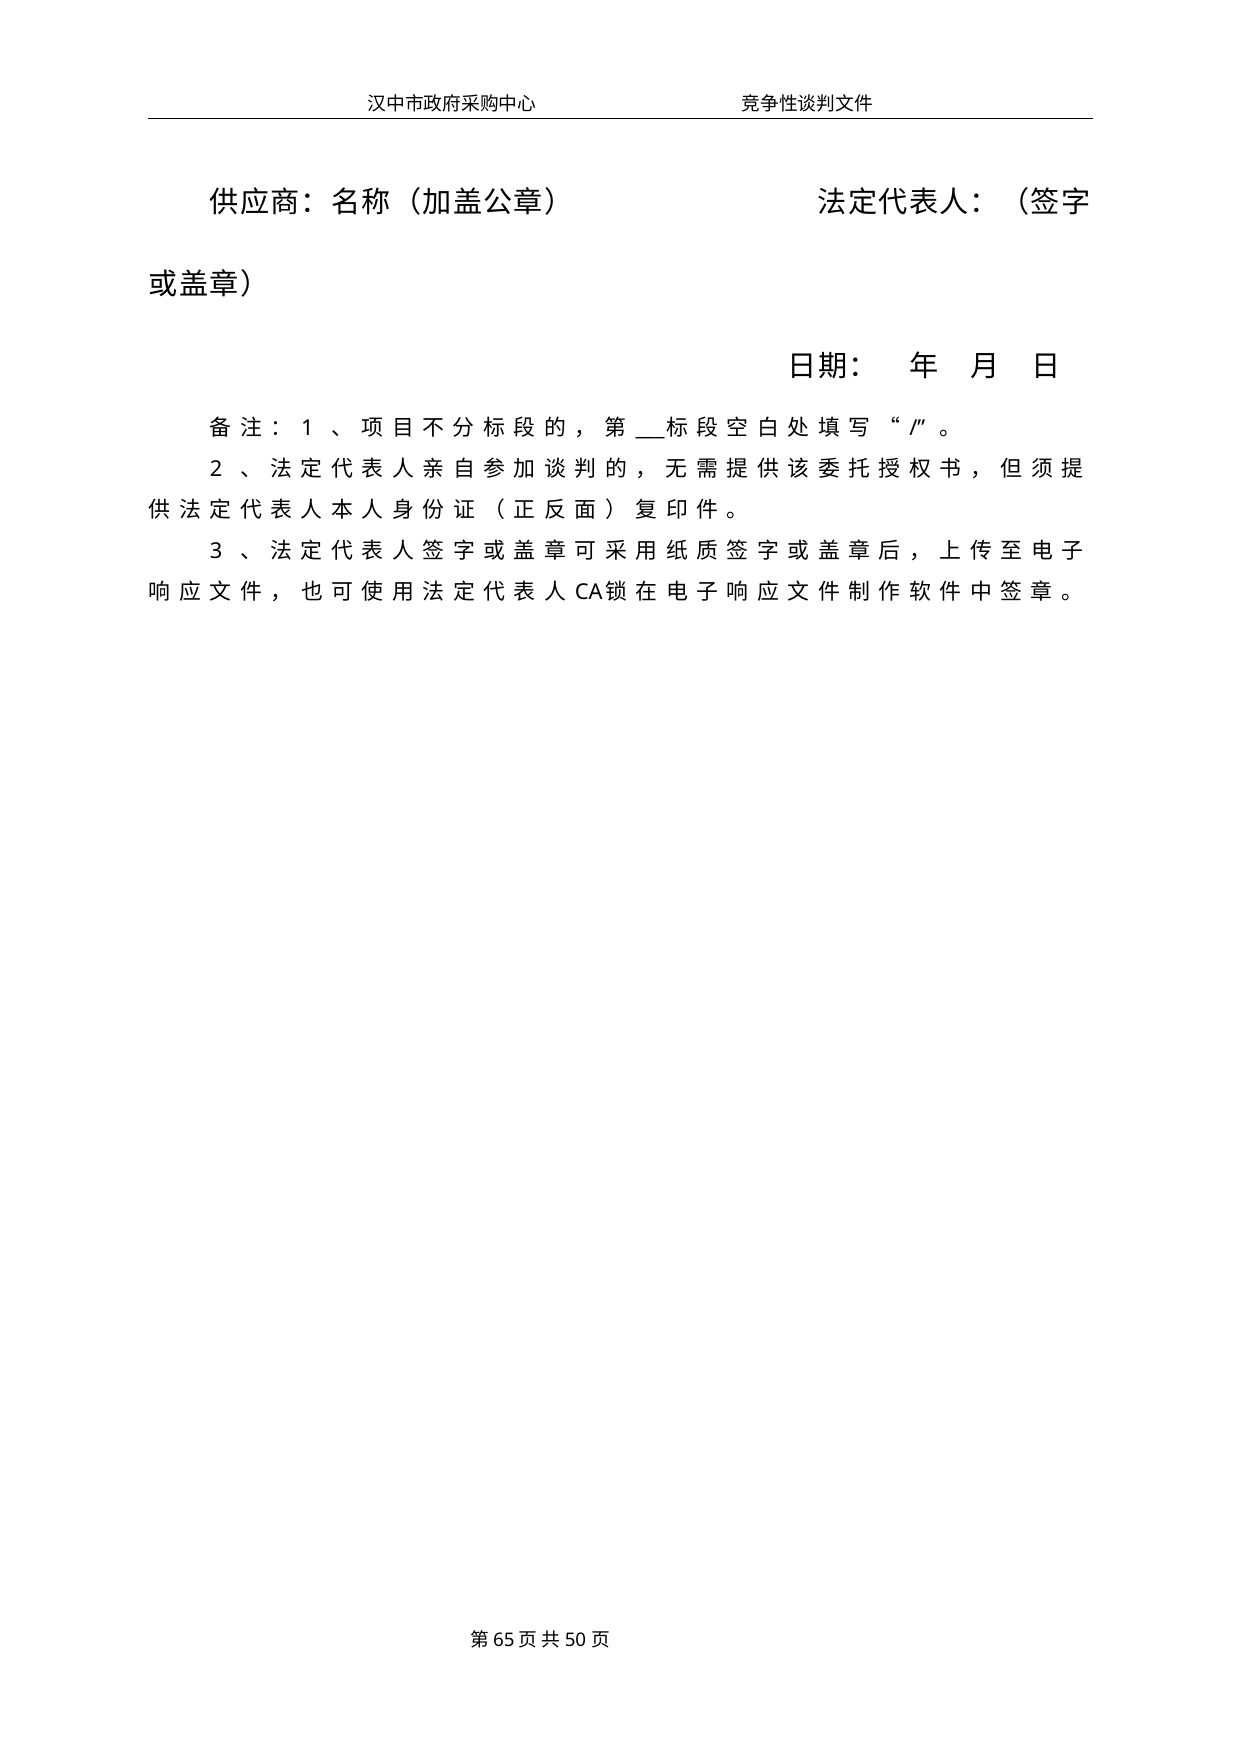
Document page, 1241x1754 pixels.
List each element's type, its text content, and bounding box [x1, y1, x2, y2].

text 供应商：名称（加盖公章） 法定代表人：（签字或盖章） [149, 159, 1092, 323]
text 2、法定代表人亲自参加谈判的，无需提供该委托授权书，但须提供法定代表人本人身份证（正反面）复印件。 [149, 446, 1092, 528]
text 备注：1、项目不分标段的，第___标段空白处填写“/”。 [149, 405, 1092, 446]
text 日期： 年 月 日 [149, 323, 1092, 405]
text 3、法定代表人签字或盖章可采用纸质签字或盖章后，上传至电子响应文件，也可使用法定代表人CA锁在电子响应文件制作软件中签章。 [149, 528, 1092, 610]
